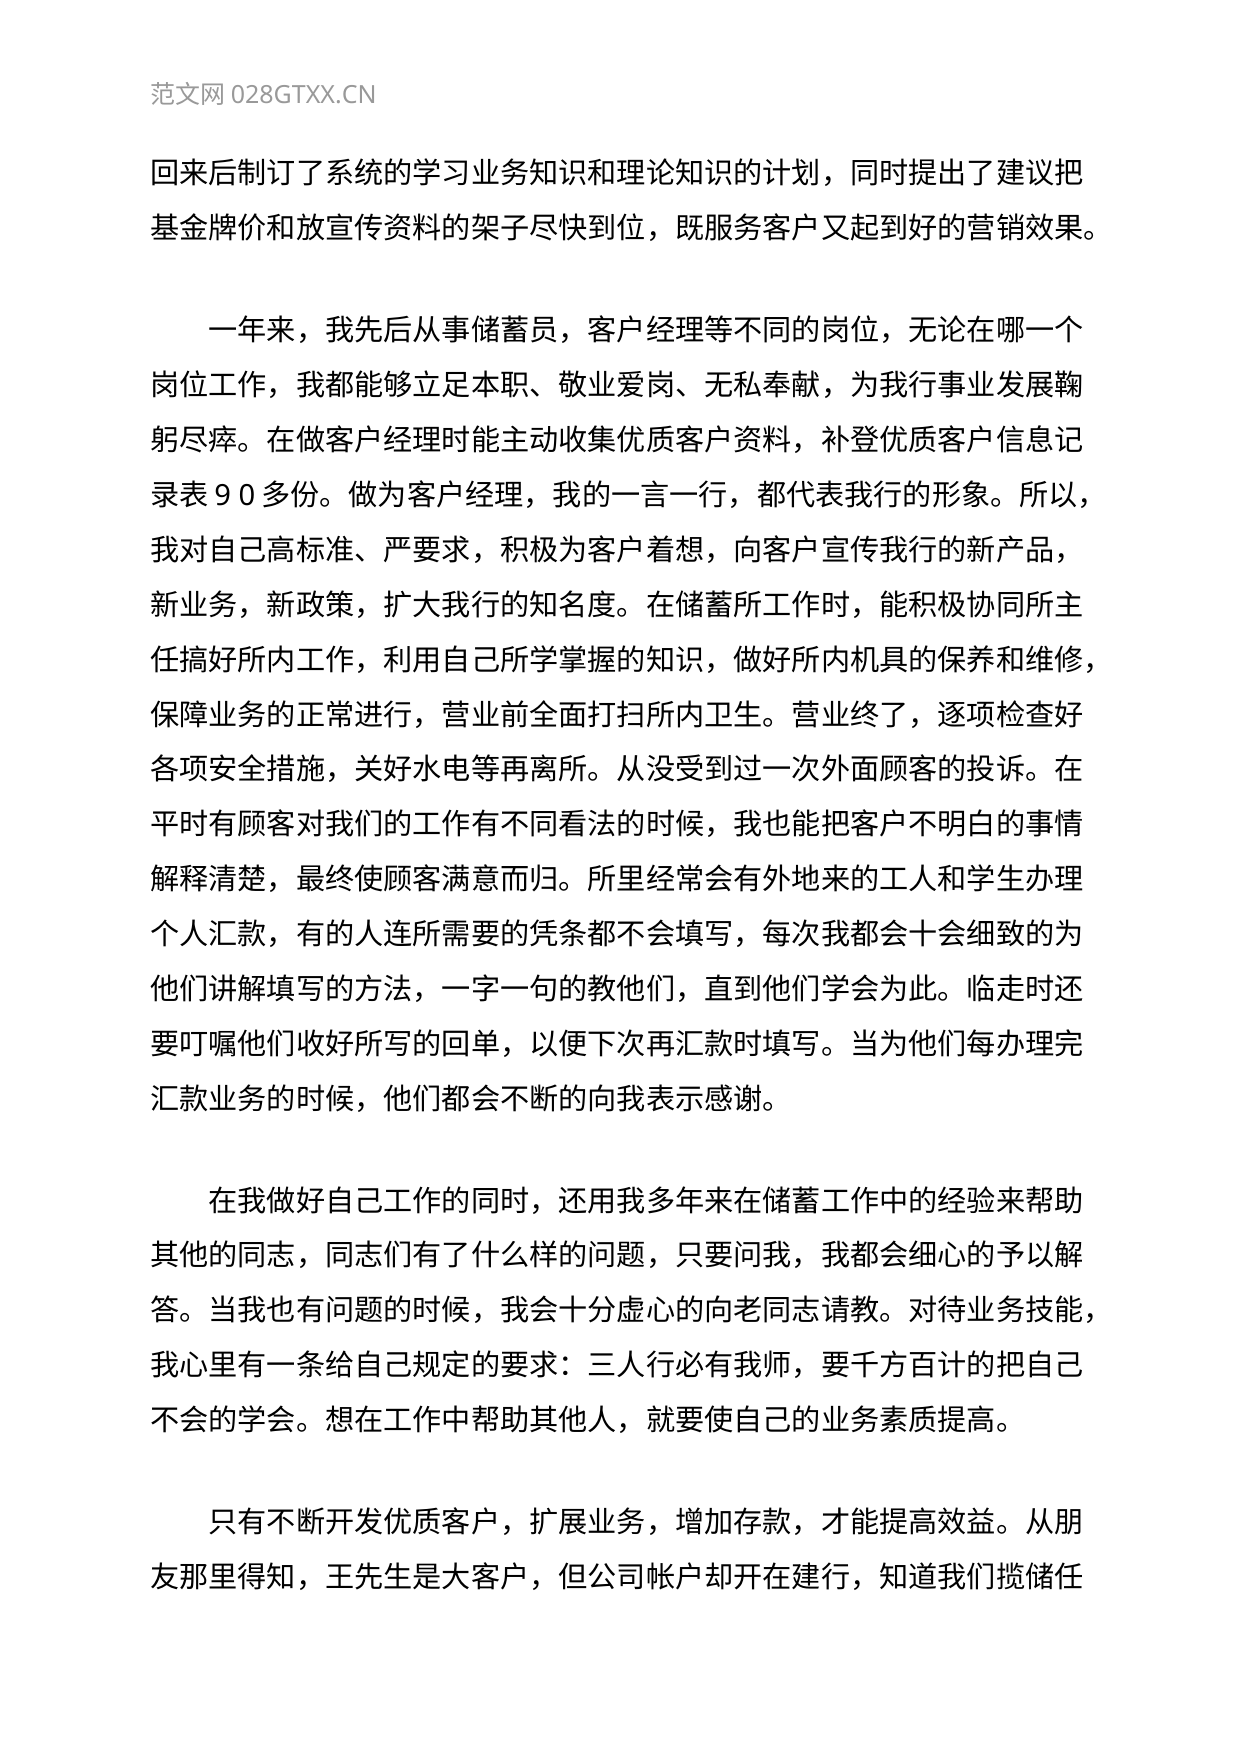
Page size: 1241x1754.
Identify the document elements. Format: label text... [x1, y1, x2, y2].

text 在我做好自己工作的同时，还用我多年来在储蓄工作中的经验来帮助其他的同志，同志们有了什么样的问题，只要问我，我都会细心的予以解答。当我也有问题的时候，我会十分虚心的向老同志请教。对待业务技能，我心里有一条给自己规定的要求：三人行必有我师，要千方百计的把自己不会的学会。想在工作中帮助其他人，就要使自己的业务素质提高。 [150, 1177, 1090, 1439]
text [150, 150, 1090, 247]
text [150, 1498, 1090, 1596]
text 一年来，我先后从事储蓄员，客户经理等不同的岗位，无论在哪一个岗位工作，我都能够立足本职、敬业爱岗、无私奉献，为我行事业发展鞠躬尽瘁。在做客户经理时能主动收集优质客户资料，补登优质客户信息记录表9 0多份。做为客户经理，我的一言一行，都代表我行的形象。所以，我对自己高标准、严要求，积极为客户着想，向客户宣传我行的新产品，新业务，新政策，扩大我行的知名度。在储蓄所工作时，能积极协同所主任搞好所内工作，利用自己所学掌握的知识，做好所内机具的保养和维修，保障业务的正常进行，营业前全面打扫所内卫生。营业终了，逐项检查好各项安全措施，关好水电等再离所。从没受到过一次外面顾客的投诉。在平时有顾客对我们的工作有不同看法的时候，我也能把客户不明白的事情解释清楚，最终使顾客满意而归。所里经常会有外地来的工人和学生办理个人汇款，有的人连所需要的凭条都不会填写，每次我都会十会细致的为他们讲解填写的方法，一字一句的教他们，直到他们学会为此。临走时还要叮嘱他们收好所写的回单，以便下次再汇款时填写。当为他们每办理完汇款业务的时候，他们都会不断的向我表示感谢。 [150, 307, 1090, 1118]
